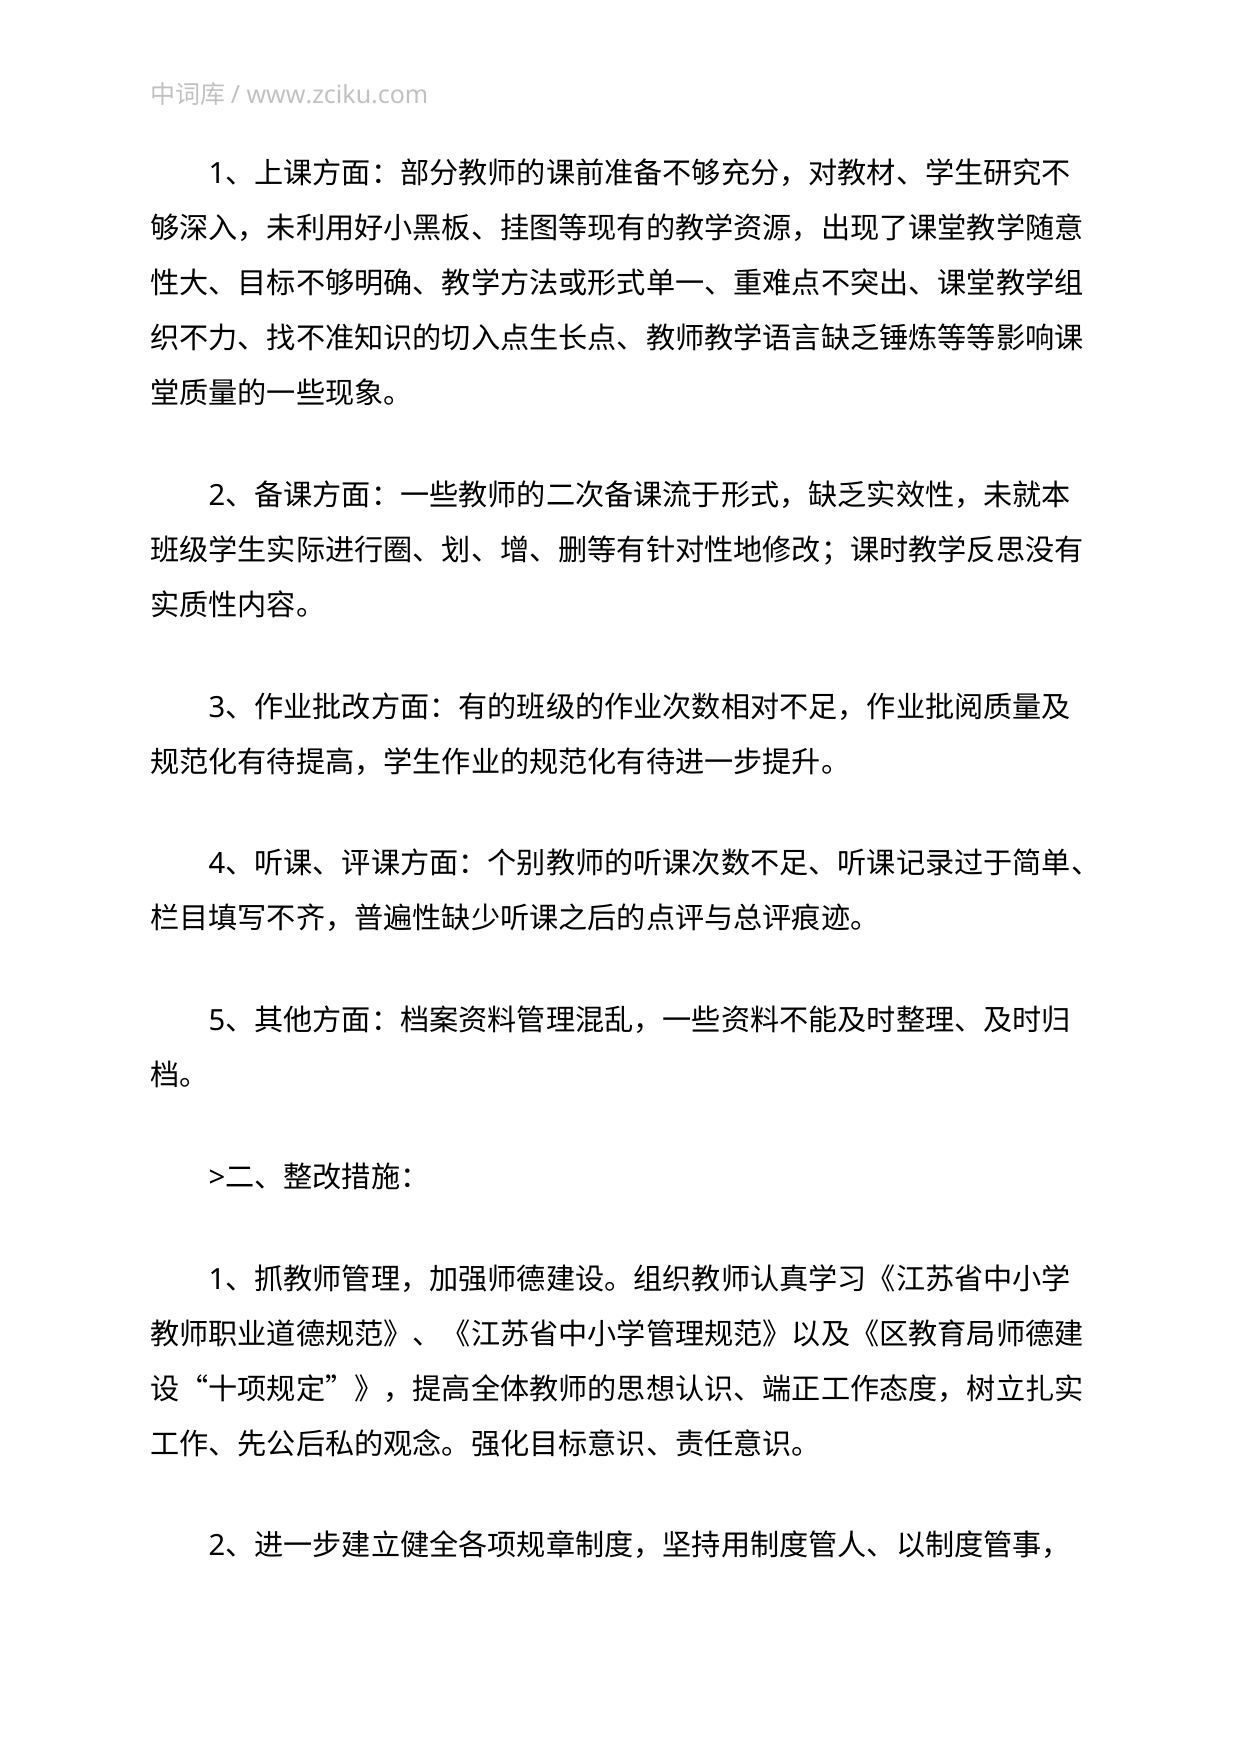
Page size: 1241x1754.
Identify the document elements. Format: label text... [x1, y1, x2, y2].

text >二、整改措施： [150, 1153, 1090, 1196]
text 1、上课方面：部分教师的课前准备不够充分，对教材、学生研究不够深入，未利用好小黑板、挂图等现有的教学资源，出现了课堂教学随意性大、目标不够明确、教学方法或形式单一、重难点不突出、课堂教学组织不力、找不准知识的切入点生长点、教师教学语言缺乏锤炼等等影响课堂质量的一些现象。 [150, 150, 1090, 412]
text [150, 1522, 1090, 1564]
text 4、听课、评课方面：个别教师的听课次数不足、听课记录过于简单、栏目填写不齐，普遍性缺少听课之后的点评与总评痕迹。 [150, 840, 1090, 937]
text 5、其他方面：档案资料管理混乱，一些资料不能及时整理、及时归档。 [150, 997, 1090, 1094]
text 2、备课方面：一些教师的二次备课流于形式，缺乏实效性，未就本班级学生实际进行圈、划、增、删等有针对性地修改；课时教学反思没有实质性内容。 [150, 471, 1090, 624]
text 1、抓教师管理，加强师德建设。组织教师认真学习《江苏省中小学教师职业道德规范》、《江苏省中小学管理规范》以及《区教育局师德建设“十项规定”》，提高全体教师的思想认识、端正工作态度，树立扎实工作、先公后私的观念。强化目标意识、责任意识。 [150, 1255, 1090, 1462]
text 3、作业批改方面：有的班级的作业次数相对不足，作业批阅质量及规范化有待提高，学生作业的规范化有待进一步提升。 [150, 683, 1090, 780]
